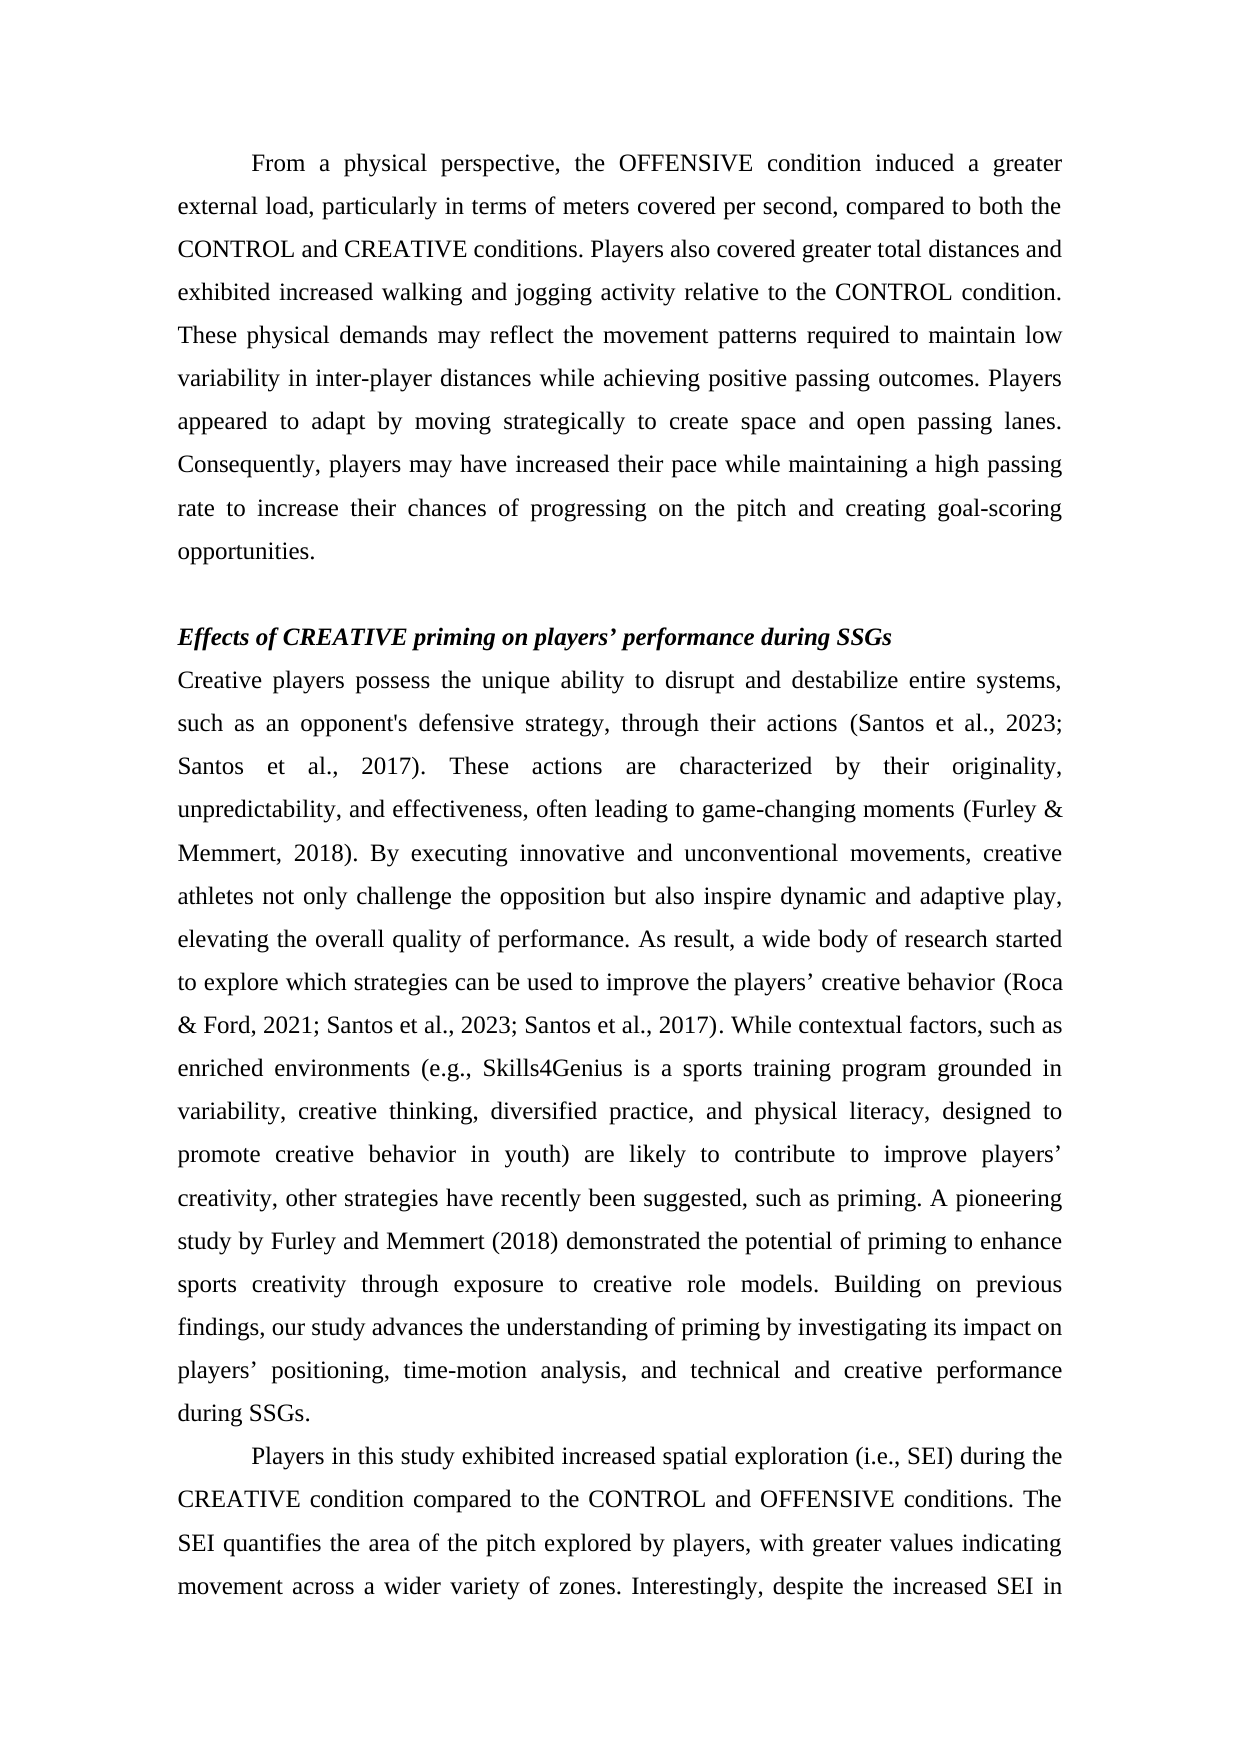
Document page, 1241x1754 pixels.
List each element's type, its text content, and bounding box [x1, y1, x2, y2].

text Creative players possess the unique ability to disrupt and destabilize entire systems, such as an opponent's defensive strategy, through their actions (Santos et al., 2023; Santos et al., 2017). These actions are characterized by their originality, unpredictability, and effectiveness, often leading to game-changing moments (Furley & Memmert, 2018). By executing innovative and unconventional movements, creative athletes not only challenge the opposition but also inspire dynamic and adaptive play, elevating the overall quality of performance. As result, a wide body of research started to explore which strategies can be used to improve the players’ creative behavior (Roca & Ford, 2021; Santos et al., 2023; Santos et al., 2017). While contextual factors, such as enriched environments (e.g., Skills4Genius is a sports training program grounded in variability, creative thinking, diversified practice, and physical literacy, designed to promote creative behavior in youth) are likely to contribute to improve players’ creativity, other strategies have recently been suggested, such as priming. A pioneering study by Furley and Memmert (2018) demonstrated the potential of priming to enhance sports creativity through exposure to creative role models. Building on previous findings, our study advances the understanding of priming by investigating its impact on players’ positioning, time-motion analysis, and technical and creative performance during SSGs. [177, 665, 1063, 1427]
text Effects of CREATIVE priming on players’ performance during SSGs [177, 622, 1063, 651]
text From a physical perspective, the OFFENSIVE condition induced a greater external load, particularly in terms of meters covered per second, compared to both the CONTROL and CREATIVE conditions. Players also covered greater total distances and exhibited increased walking and jogging activity relative to the CONTROL condition. These physical demands may reflect the movement patterns required to maintain low variability in inter-player distances while achieving positive passing outcomes. Players appeared to adapt by moving strategically to create space and open passing lanes. Consequently, players may have increased their pace while maintaining a high passing rate to increase their chances of progressing on the pitch and creating goal-scoring opportunities. [177, 148, 1063, 564]
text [177, 1441, 1063, 1599]
